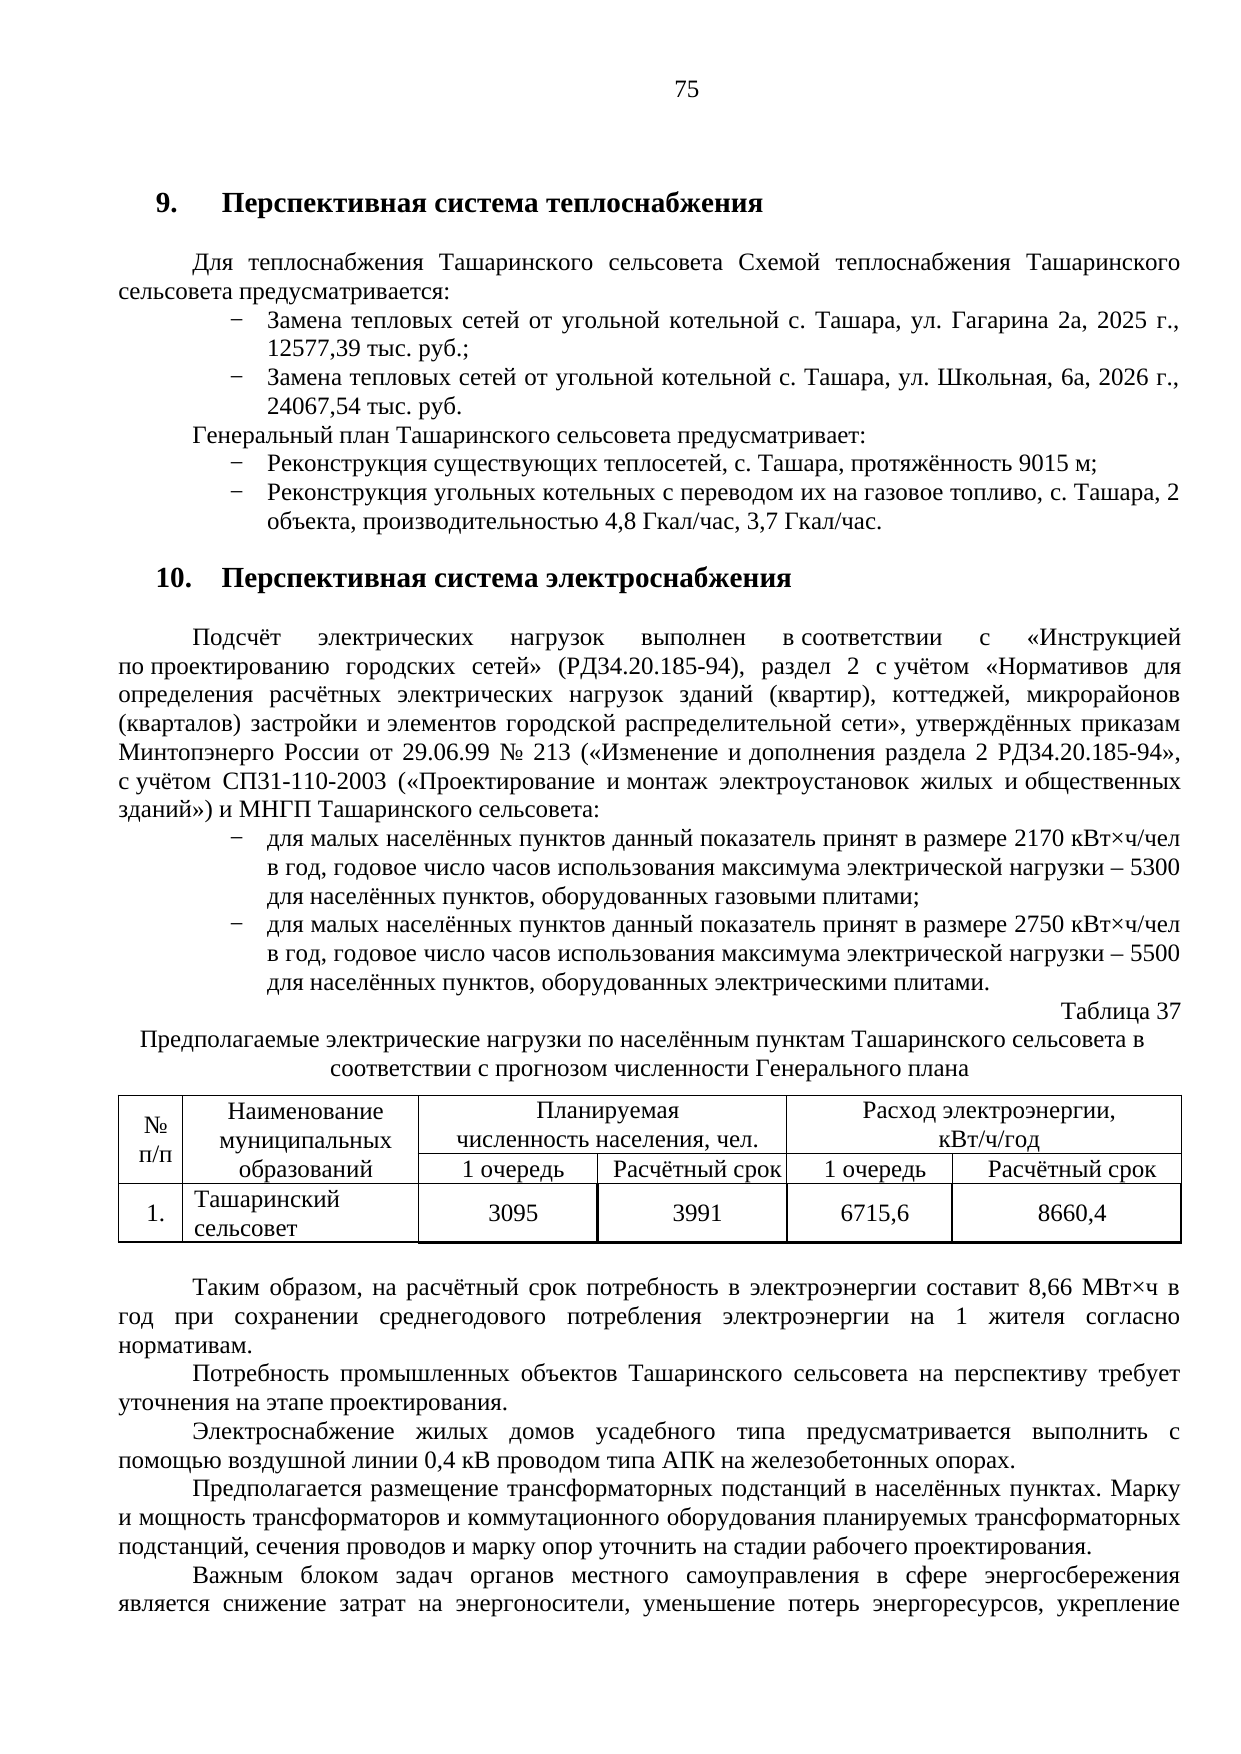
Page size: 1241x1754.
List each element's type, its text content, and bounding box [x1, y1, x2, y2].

text Таблица 37 [118, 996, 1181, 1024]
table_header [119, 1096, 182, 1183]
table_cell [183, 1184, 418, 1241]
text Потребность промышленных объектов Ташаринского сельсовета на перспективу требует уточнения на этапе проектирования. [118, 1358, 1181, 1416]
text Предполагаемые электрические нагрузки по населённым пунктам Ташаринского сельсовета в соответствии с прогнозом численности Генерального плана [103, 1024, 1181, 1082]
list Реконструкция существующих теплосетей, с. Ташара, протяжённость 9015 м; [229, 448, 1181, 477]
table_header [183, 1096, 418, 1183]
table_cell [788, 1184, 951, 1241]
list Замена тепловых сетей от угольной котельной с. Ташара, ул. Школьная, 6а, 2026 г., 24067,54 тыс. руб. [229, 362, 1181, 420]
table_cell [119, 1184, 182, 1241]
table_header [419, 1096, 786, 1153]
subtitle Перспективная система электроснабжения [155, 560, 1181, 593]
text Для теплоснабжения Ташаринского сельсовета Схемой теплоснабжения Ташаринского сельсовета предусматривается: [118, 247, 1181, 305]
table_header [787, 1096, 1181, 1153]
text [118, 1560, 1181, 1617]
list для малых населённых пунктов данный показатель принят в размере 2750 кВт×ч/чел в год, годовое число часов использования максимума электрической нагрузки – 5500 для населённых пунктов, оборудованных электрическими плитами. [229, 909, 1181, 996]
list для малых населённых пунктов данный показатель принят в размере 2170 кВт×ч/чел в год, годовое число часов использования максимума электрической нагрузки – 5300 для населённых пунктов, оборудованных газовыми плитами; [229, 823, 1181, 909]
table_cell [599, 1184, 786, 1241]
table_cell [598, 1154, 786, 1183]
text Таким образом, на расчётный срок потребность в электроэнергии составит 8,66 МВт×ч в год при сохранении среднегодового потребления электроэнергии на 1 жителя согласно нормативам. [118, 1272, 1181, 1358]
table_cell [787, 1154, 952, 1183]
text Подсчёт электрических нагрузок выполнен в соответствии с «Инструкцией по проектированию городских сетей» (РД34.20.185-94), раздел 2 с учётом «Нормативов для определения расчётных электрических нагрузок зданий (квартир), коттеджей, микрорайонов (кварталов) застройки и элементов городской распределительной сети», утверждённых приказам Минтопэнерго России от 29.06.99 № 213 («Изменение и дополнения раздела 2 РД34.20.185-94», с учётом СП31-110-2003 («Проектирование и монтаж электроустановок жилых и общественных зданий») и МНГП Ташаринского сельсовета: [118, 622, 1181, 823]
list Замена тепловых сетей от угольной котельной с. Ташара, ул. Гагарина 2а, 2025 г., 12577,39 тыс. руб.; [229, 305, 1181, 362]
text Электроснабжение жилых домов усадебного типа предусматривается выполнить с помощью воздушной линии 0,4 кВ проводом типа АПК на железобетонных опорах. [118, 1416, 1181, 1473]
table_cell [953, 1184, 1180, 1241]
text Генеральный план Ташаринского сельсовета предусматривает: [118, 420, 1181, 448]
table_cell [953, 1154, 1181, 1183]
list Реконструкция угольных котельных с переводом их на газовое топливо, с. Ташара, 2 объекта, производительностью 4,8 Гкал/час, 3,7 Гкал/час. [229, 477, 1181, 535]
subtitle Перспективная система теплоснабжения [156, 185, 1181, 218]
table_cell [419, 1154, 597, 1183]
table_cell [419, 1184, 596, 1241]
text Предполагается размещение трансформаторных подстанций в населённых пунктах. Марку и мощность трансформаторов и коммутационного оборудования планируемых трансформаторных подстанций, сечения проводов и марку опор уточнить на стадии рабочего проектирования. [118, 1473, 1181, 1560]
